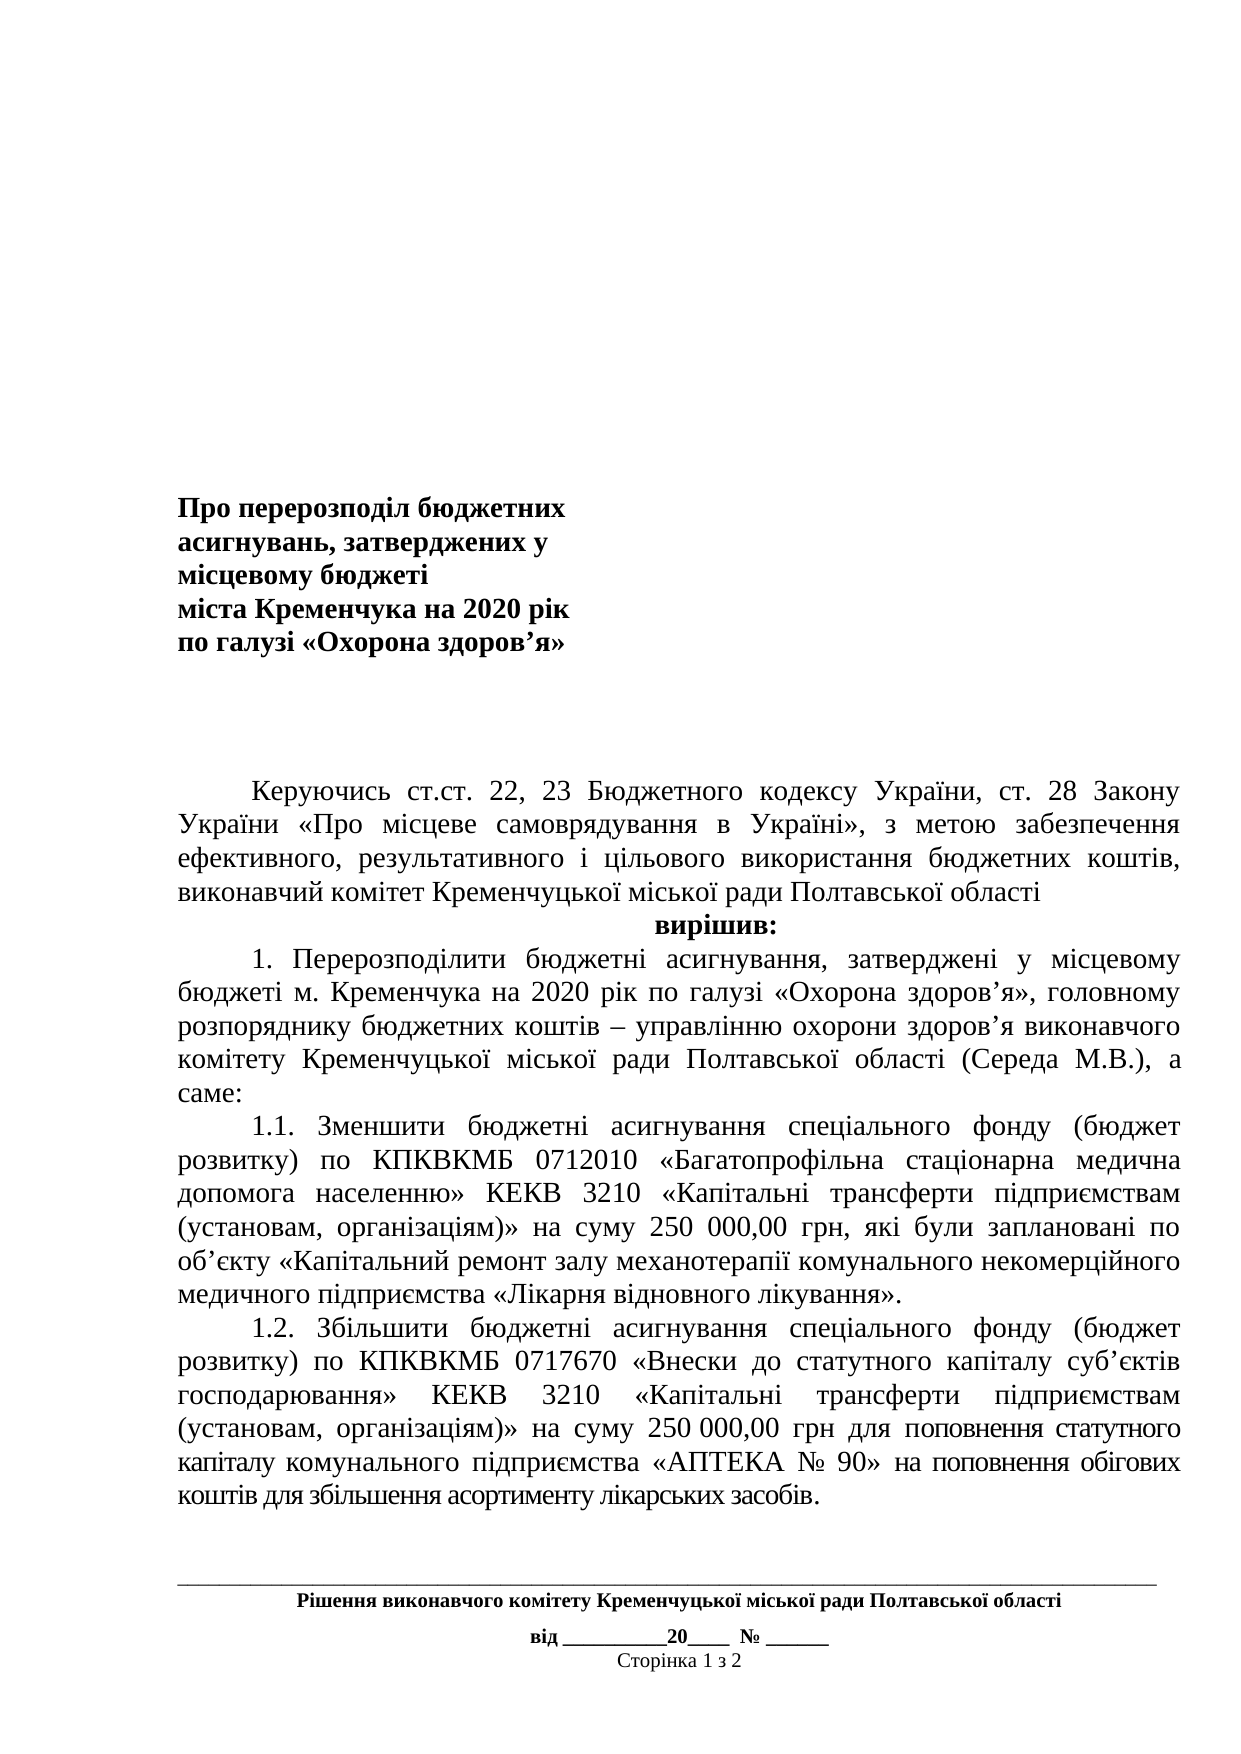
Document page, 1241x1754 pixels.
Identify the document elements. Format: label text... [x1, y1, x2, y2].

text вирішив: [177, 907, 1181, 941]
text 1.2. Збільшити бюджетні асигнування спеціального фонду (бюджет розвитку) по КПКВКМБ 0717670 «Внески до статутного капіталу суб’єктів господарювання» КЕКВ 3210 «Капітальні трансферти підприємствам (установам, організаціям)» на суму 250 000,00 грн для поповнення статутного капіталу комунального підприємства «АПТЕКА № 90» на поповнення обігових коштів для збільшення асортименту лікарських засобів. [177, 1310, 1181, 1511]
text місцевому бюджеті [177, 557, 1181, 591]
text по галузі «Охорона здоров’я» [177, 624, 1181, 658]
text міста Кременчука на 2020 рік [177, 591, 1181, 624]
text Про перерозподіл бюджетних [177, 490, 1181, 524]
text асигнувань, затверджених у [177, 524, 1181, 557]
text Керуючись ст.ст. 22, 23 Бюджетного кодексу України, ст. 28 Закону України «Про місцеве самоврядування в Україні», з метою забезпечення ефективного, результативного і цільового використання бюджетних коштів, виконавчий комітет Кременчуцької міської ради Полтавської області [177, 773, 1181, 907]
text 1. Перерозподілити бюджетні асигнування, затверджені у місцевому бюджеті м. Кременчука на 2020 рік по галузі «Охорона здоров’я», головному розпоряднику бюджетних коштів – управлінню охорони здоров’я виконавчого комітету Кременчуцької міської ради Полтавської області (Середа М.В.), а саме: [177, 941, 1181, 1108]
text 1.1. Зменшити бюджетні асигнування спеціального фонду (бюджет розвитку) по КПКВКМБ 0712010 «Багатопрофільна стаціонарна медична допомога населенню» КЕКВ 3210 «Капітальні трансферти підприємствам (установам, організаціям)» на суму 250 000,00 грн, які були заплановані по об’єкту «Капітальний ремонт залу механотерапії комунального некомерційного медичного підприємства «Лікарня відновного лікування». [177, 1108, 1181, 1310]
